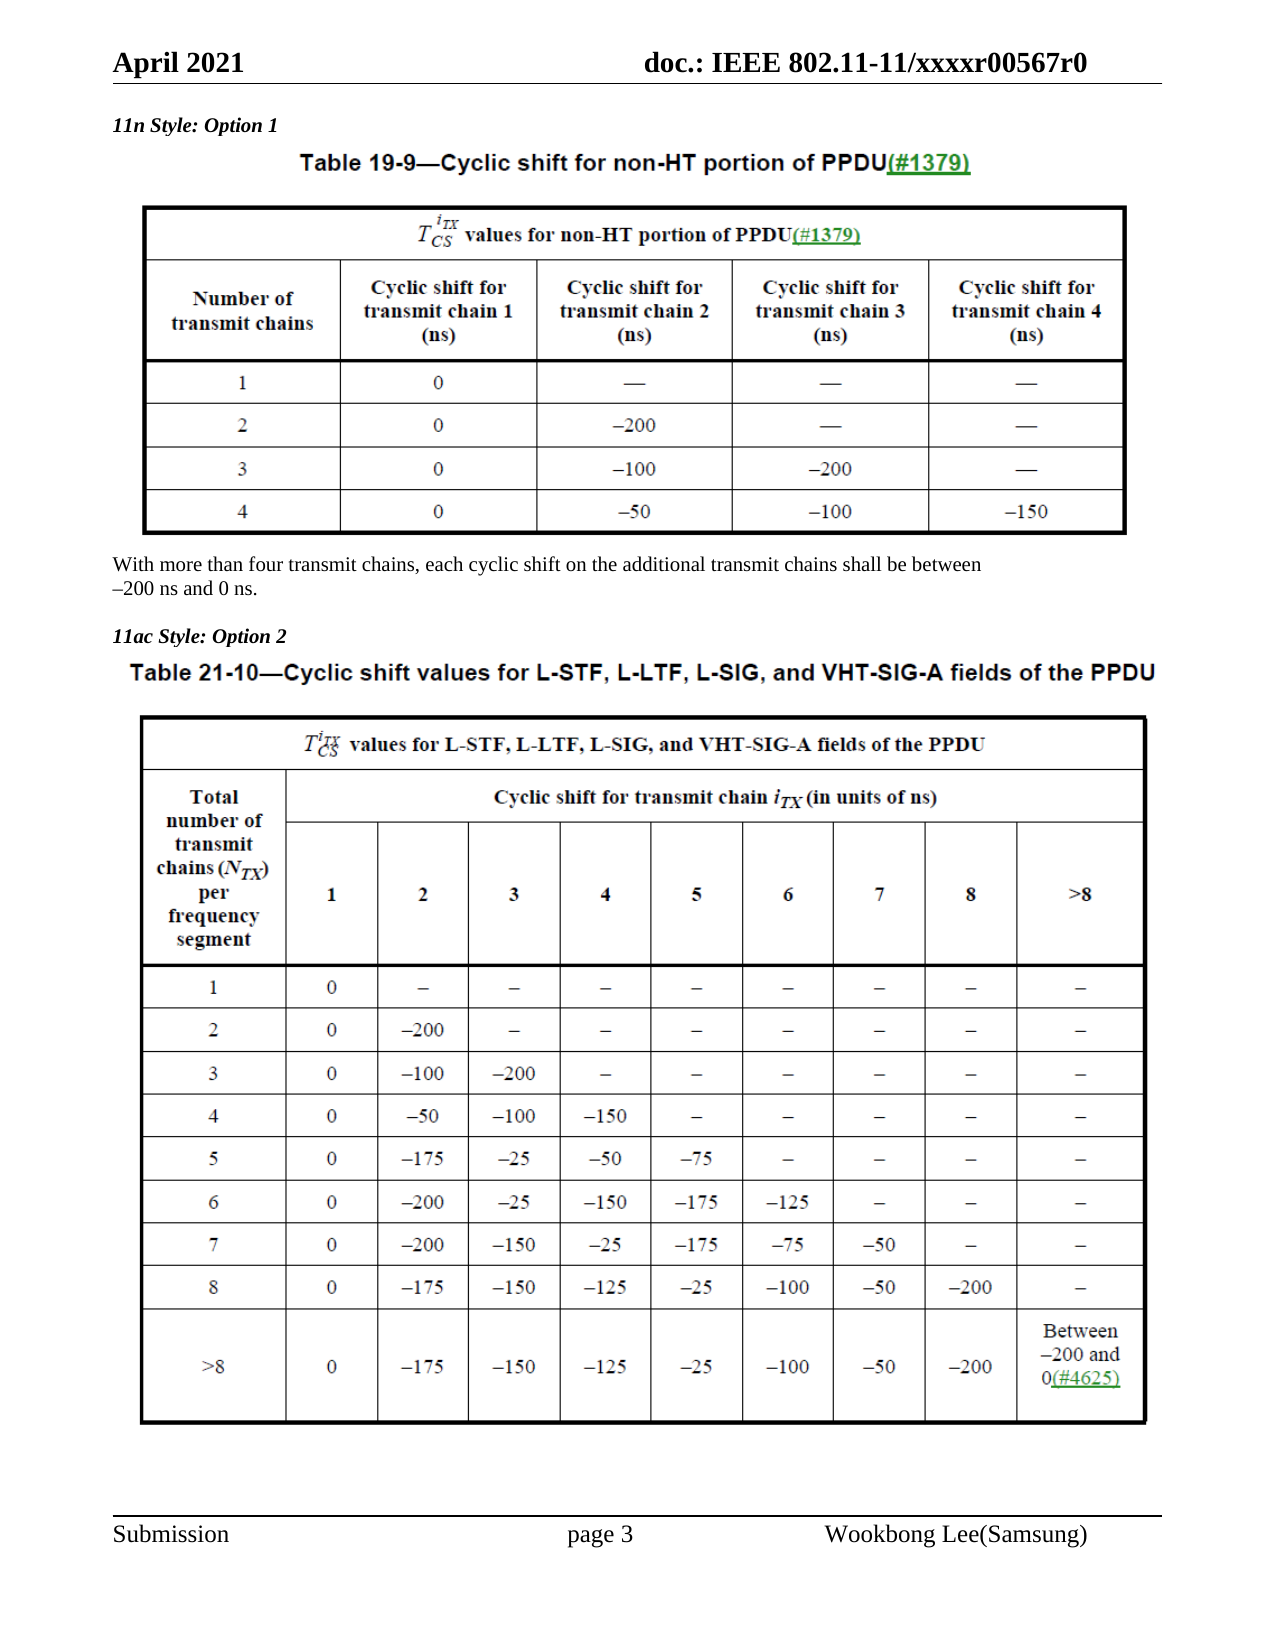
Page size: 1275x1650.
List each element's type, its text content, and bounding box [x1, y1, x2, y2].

text 11ac Style: Option 2 [112, 624, 1162, 647]
text 11n Style: Option 1 [112, 112, 1162, 136]
text With more than four transmit chains, each cyclic shift on the additional transmit chains shall be between [112, 552, 1162, 576]
text –200 ns and 0 ns. [112, 576, 1162, 599]
picture [112, 647, 1163, 1445]
